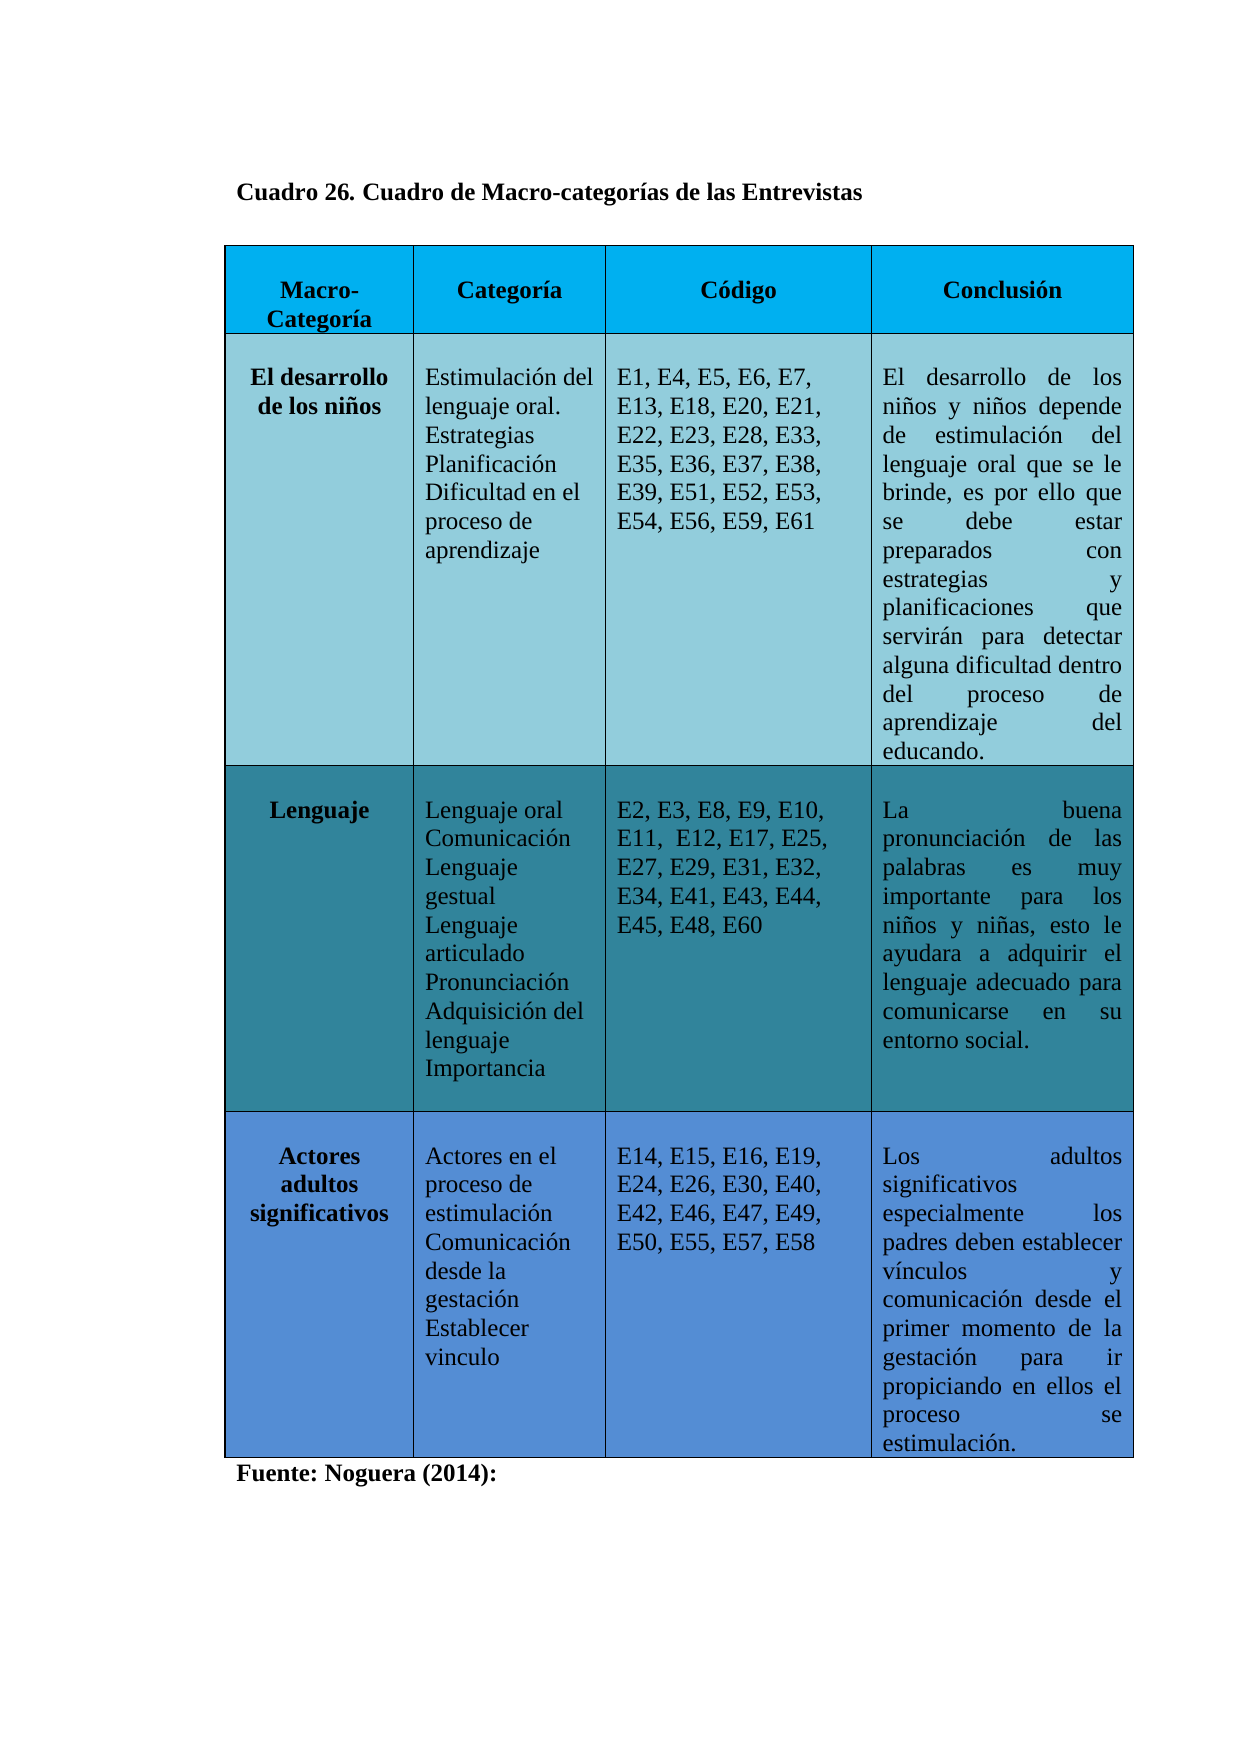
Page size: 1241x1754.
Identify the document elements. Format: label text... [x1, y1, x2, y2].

table_cell E14, E15, E16, E19, E24, E26, E30, E40, E42, E46, E47, E49, E50, E55, E57, E58 [606, 1112, 871, 1457]
table_cell E2, E3, E8, E9, E10, E11, E12, E17, E25, E27, E29, E31, E32, E34, E41, E43, E44, E45, E48, E60 [606, 766, 871, 1111]
table_cell E1, E4, E5, E6, E7, E13, E18, E20, E21, E22, E23, E28, E33, E35, E36, E37, E38, E39, E51, E52, E53, E54, E56, E59, E61 [606, 334, 871, 765]
table_header Macro-Categoría [226, 246, 413, 333]
text Fuente: Noguera (2014): [236, 1458, 1063, 1487]
table_cell Actores adultos significativos [226, 1112, 413, 1457]
text Cuadro 26. Cuadro de Macro-categorías de las Entrevistas [236, 177, 1063, 206]
table_cell El desarrollo de los niños [226, 334, 413, 765]
table_header Categoría [414, 246, 605, 333]
table_cell El desarrollo de los niños y niños depende de estimulación del lenguaje oral que se le brinde, es por ello que se debe estar preparados con estrategias y planificaciones que servirán para detectar alguna dificultad dentro del proceso de aprendizaje del educando. [872, 334, 1133, 765]
table_cell Actores en el proceso de estimulación Comunicación desde la gestación Establecer vinculo [414, 1112, 605, 1457]
table_header Código [606, 246, 871, 333]
table_cell Estimulación del lenguaje oral. Estrategias Planificación Dificultad en el proceso de aprendizaje [414, 334, 605, 765]
table_header Conclusión [872, 246, 1133, 333]
table_cell Los adultos significativos especialmente los padres deben establecer vínculos y comunicación desde el primer momento de la gestación para ir propiciando en ellos el proceso se estimulación. [872, 1112, 1133, 1457]
table_cell La buena pronunciación de las palabras es muy importante para los niños y niñas, esto le ayudara a adquirir el lenguaje adecuado para comunicarse en su entorno social. [872, 766, 1133, 1111]
table_cell Lenguaje oral Comunicación Lenguaje gestual Lenguaje articulado Pronunciación Adquisición del lenguaje Importancia [414, 766, 605, 1111]
table_cell Lenguaje [226, 766, 413, 1111]
